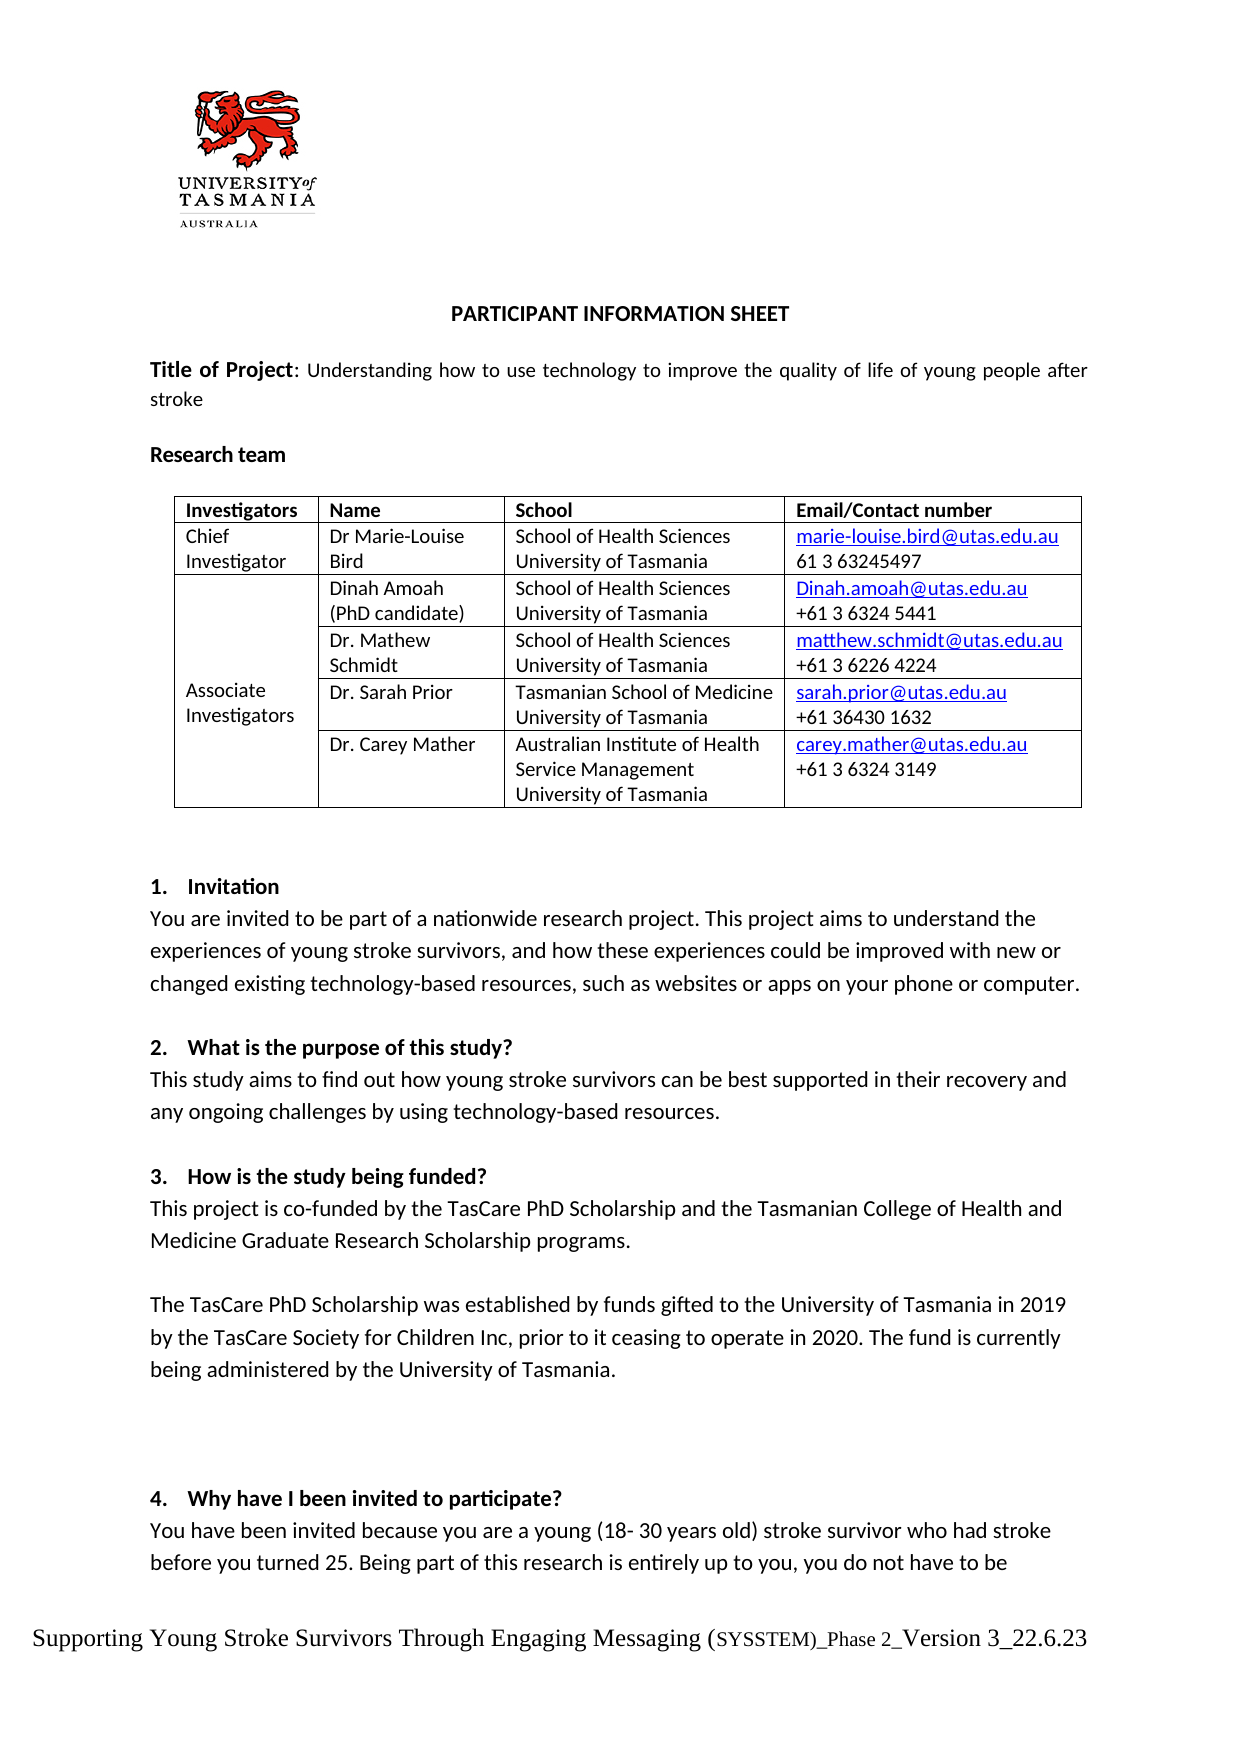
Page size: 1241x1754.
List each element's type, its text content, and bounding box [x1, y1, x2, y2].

text This project is co-funded by the TasCare PhD Scholarship and the Tasmanian College of Health and Medicine Graduate Research Scholarship programs. [150, 1194, 1090, 1254]
text This study aims to find out how young stroke survivors can be best supported in their recovery and any ongoing challenges by using technology-based resources. [150, 1065, 1090, 1125]
text You are invited to be part of a nationwide research project. This project aims to understand the experiences of young stroke survivors, and how these experiences could be improved with new or changed existing technology-based resources, such as websites or apps on your phone or computer. [150, 904, 1090, 997]
subtitle Why have I been invited to participate? [150, 1484, 1090, 1512]
text PARTICIPANT INFORMATION SHEET [150, 299, 1090, 328]
subtitle Invitation [150, 872, 1090, 900]
text The TasCare PhD Scholarship was established by funds gifted to the University of Tasmania in 2019 by the TasCare Society for Children Inc, prior to it ceasing to operate in 2020. The fund is currently being administered by the University of Tasmania. [150, 1258, 1090, 1383]
subtitle What is the purpose of this study? [150, 1033, 1090, 1061]
table_header [150, 496, 1090, 872]
text Title of Project: Understanding how to use technology to improve the quality of life of young people after stroke [150, 356, 1090, 412]
picture [150, 73, 344, 244]
subtitle How is the study being funded? [150, 1162, 1090, 1190]
text Research team [150, 440, 1090, 468]
